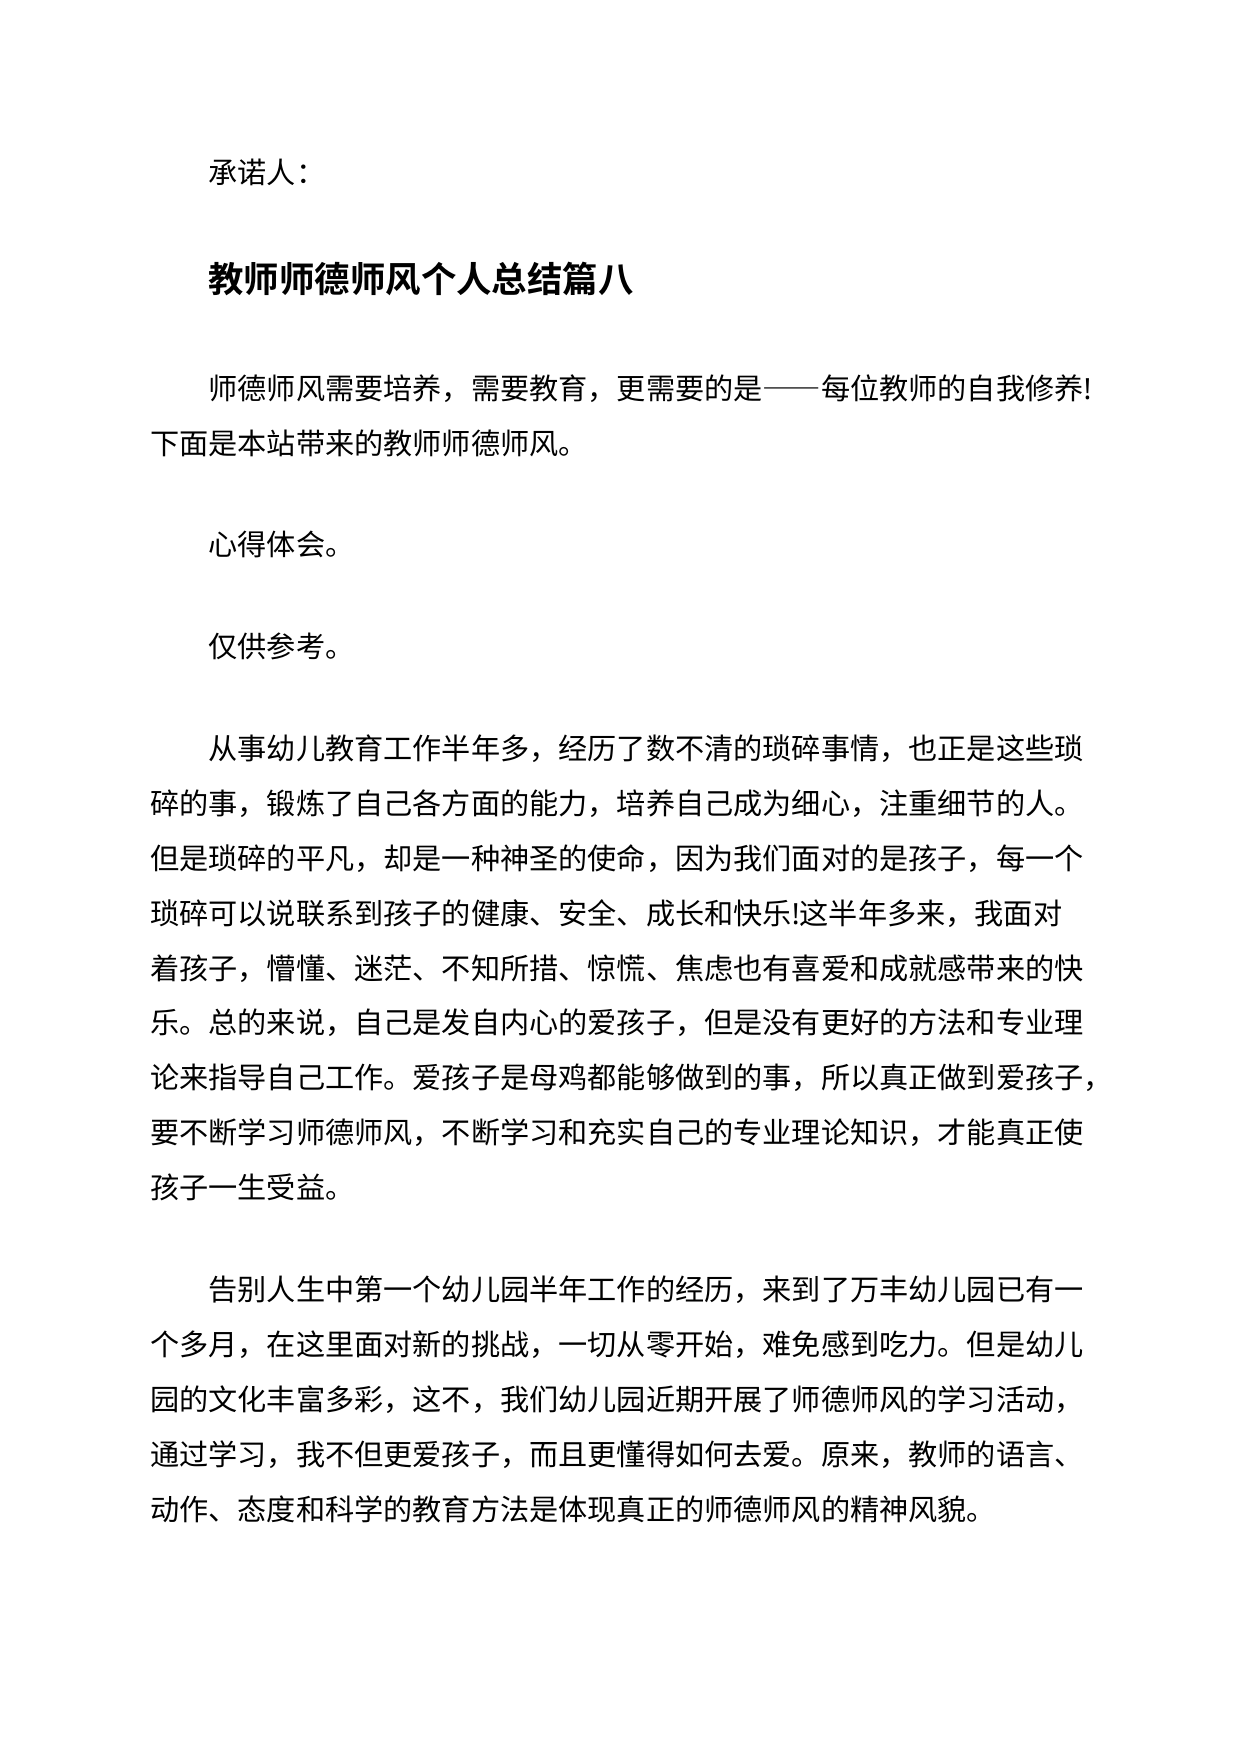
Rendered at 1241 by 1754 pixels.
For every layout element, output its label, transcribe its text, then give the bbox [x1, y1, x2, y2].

text 师德师风需要培养，需要教育，更需要的是——每位教师的自我修养!下面是本站带来的教师师德师风。 [150, 365, 1090, 462]
text 心得体会。 [150, 522, 1090, 564]
text 告别人生中第一个幼儿园半年工作的经历，来到了万丰幼儿园已有一个多月，在这里面对新的挑战，一切从零开始，难免感到吃力。但是幼儿园的文化丰富多彩，这不，我们幼儿园近期开展了师德师风的学习活动，通过学习，我不但更爱孩子，而且更懂得如何去爱。原来，教师的语言、动作、态度和科学的教育方法是体现真正的师德师风的精神风貌。 [150, 1267, 1090, 1528]
text 承诺人： [150, 150, 1090, 192]
text 从事幼儿教育工作半年多，经历了数不清的琐碎事情，也正是这些琐碎的事，锻炼了自己各方面的能力，培养自己成为细心，注重细节的人。但是琐碎的平凡，却是一种神圣的使命，因为我们面对的是孩子，每一个琐碎可以说联系到孩子的健康、安全、成长和快乐!这半年多来，我面对着孩子，懵懂、迷茫、不知所措、惊慌、焦虑也有喜爱和成就感带来的快乐。总的来说，自己是发自内心的爱孩子，但是没有更好的方法和专业理论来指导自己工作。爱孩子是母鸡都能够做到的事，所以真正做到爱孩子，要不断学习师德师风，不断学习和充实自己的专业理论知识，才能真正使孩子一生受益。 [150, 726, 1090, 1207]
text 仅供参考。 [150, 624, 1090, 666]
text 教师师德师风个人总结篇八 [150, 252, 1090, 303]
